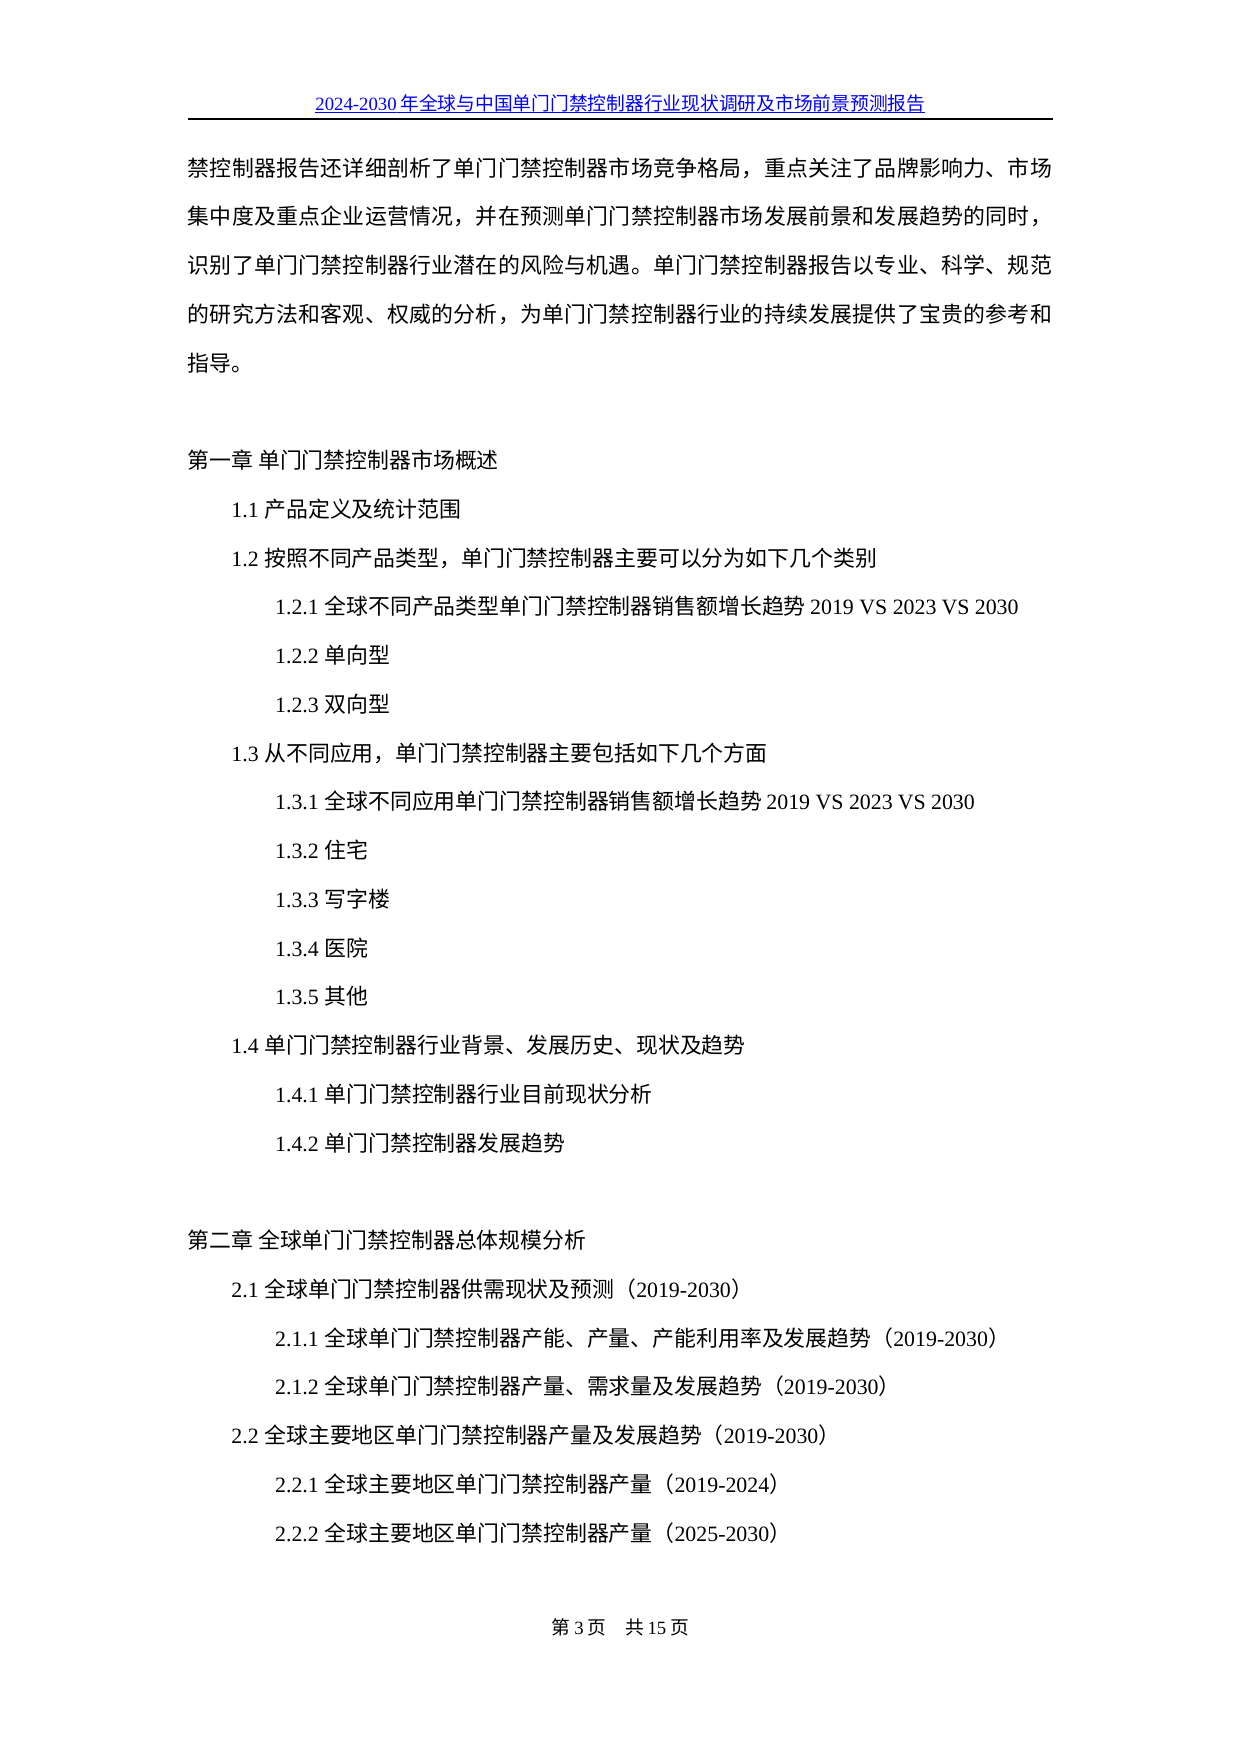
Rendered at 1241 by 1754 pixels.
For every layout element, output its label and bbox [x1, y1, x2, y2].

text [187, 150, 1053, 1548]
